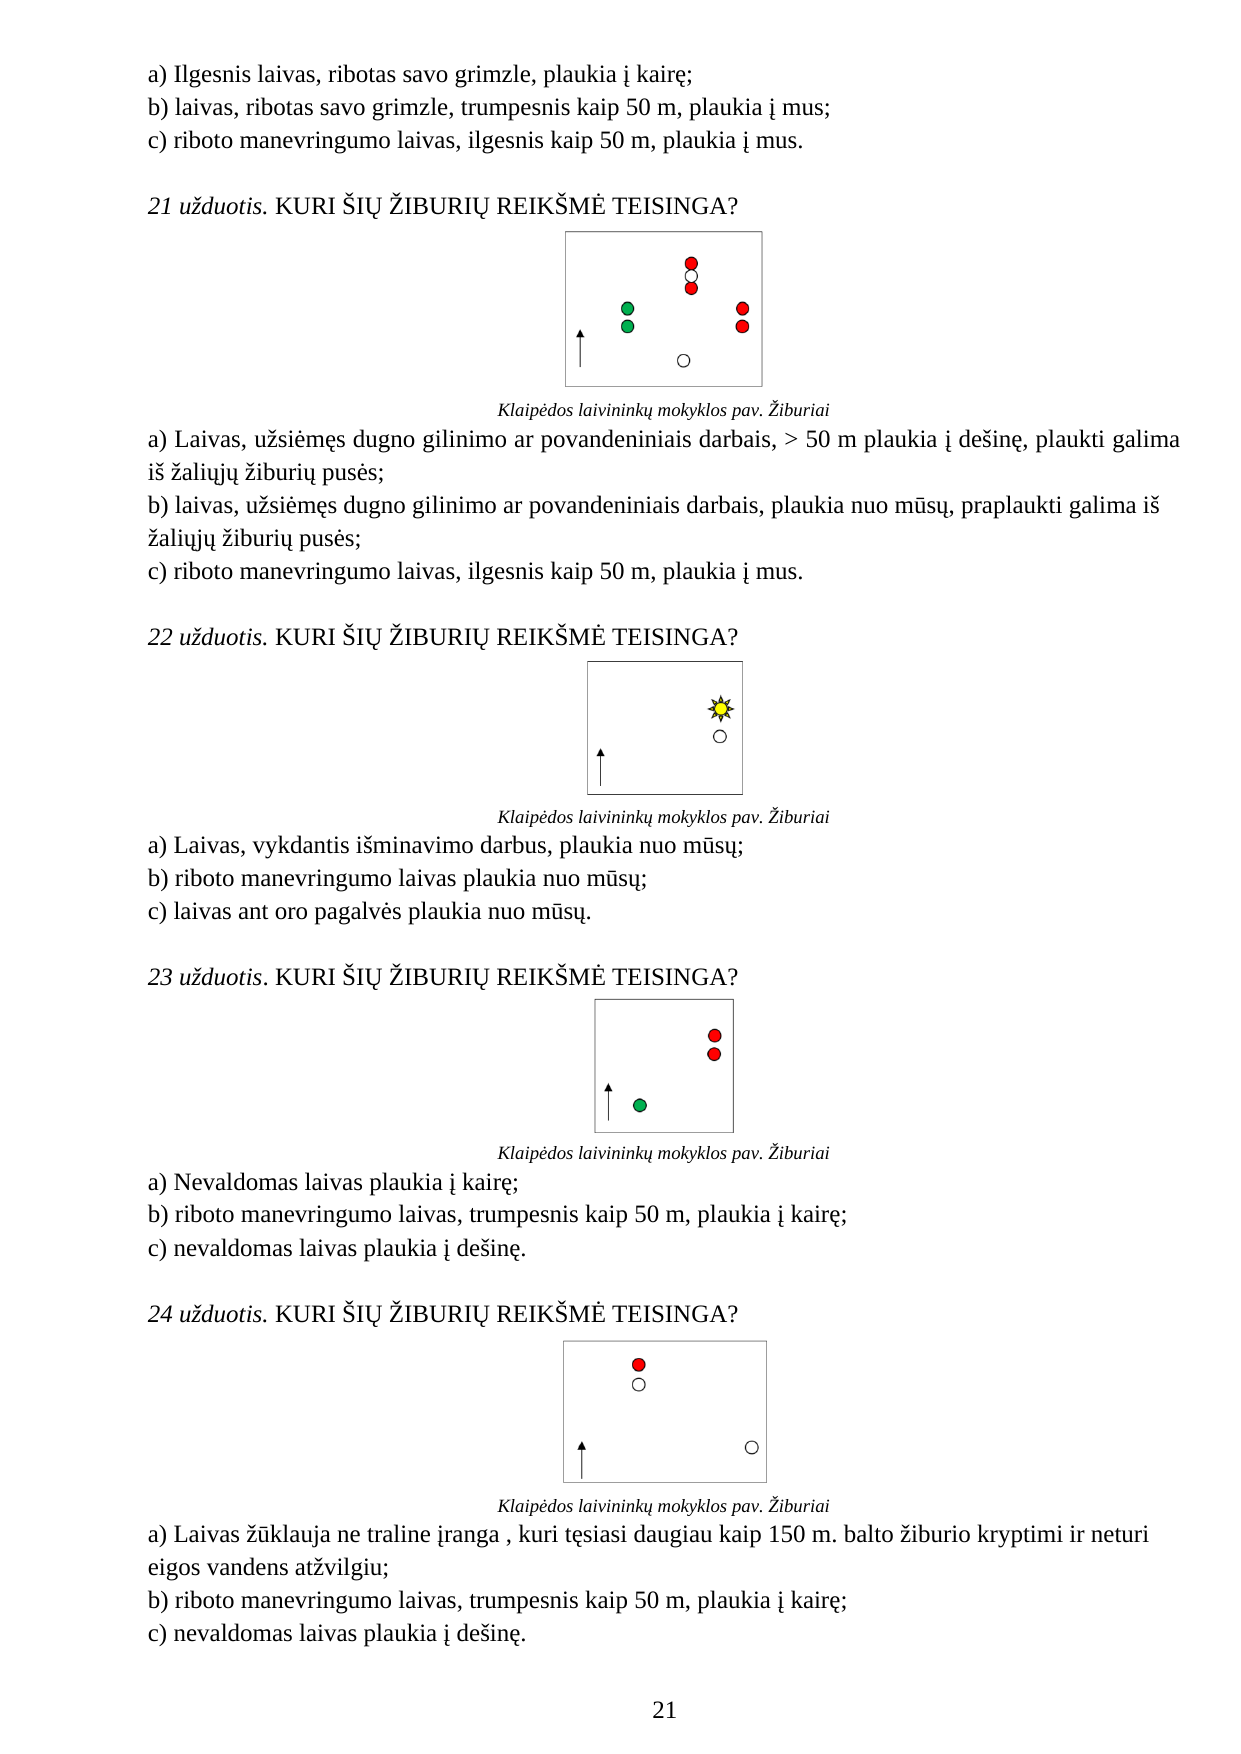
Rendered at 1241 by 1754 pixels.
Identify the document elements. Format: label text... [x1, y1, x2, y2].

text 21 užduotis. KURI ŠIŲ ŽIBURIŲ REIKŠMĖ TEISINGA? [148, 191, 1181, 220]
text Klaipėdos laivininkų mokyklos pav. Žiburiai [148, 1142, 1181, 1163]
picture [580, 655, 749, 802]
text Klaipėdos laivininkų mokyklos pav. Žiburiai [148, 399, 1181, 421]
text 24 užduotis. KURI ŠIŲ ŽIBURIŲ REIKŠMĖ TEISINGA? [148, 1299, 1181, 1327]
text a) Laivas, vykdantis išminavimo darbus, plaukia nuo mūsų; [148, 830, 1181, 859]
text a) Ilgesnis laivas, ribotas savo grimzle, plaukia į kairę; [148, 59, 1181, 88]
picture [553, 1331, 776, 1491]
text c) nevaldomas laivas plaukia į dešinę. [148, 1618, 1181, 1647]
text 23 užduotis. KURI ŠIŲ ŽIBURIŲ REIKŠMĖ TEISINGA? [148, 962, 1181, 991]
text a) Laivas žūklauja ne traline įranga , kuri tęsiasi daugiau kaip 150 m. balto žiburio kryptimi ir neturi eigos vandens atžvilgiu; [148, 1519, 1181, 1581]
text c) riboto manevringumo laivas, ilgesnis kaip 50 m, plaukia į mus. [148, 125, 1181, 154]
text c) riboto manevringumo laivas, ilgesnis kaip 50 m, plaukia į mus. [148, 556, 1181, 585]
text a) Laivas, užsiėmęs dugno gilinimo ar povandeniniais darbais, > 50 m plaukia į dešinę, plaukti galima iš žaliųjų žiburių pusės; [148, 424, 1181, 486]
text c) laivas ant oro pagalvės plaukia nuo mūsų. [148, 896, 1181, 925]
text 22 užduotis. KURI ŠIŲ ŽIBURIŲ REIKŠMĖ TEISINGA? [148, 622, 1181, 651]
text b) laivas, ribotas savo grimzle, trumpesnis kaip 50 m, plaukia į mus; [148, 92, 1181, 121]
text b) riboto manevringumo laivas, trumpesnis kaip 50 m, plaukia į kairę; [148, 1585, 1181, 1614]
text b) riboto manevringumo laivas plaukia nuo mūsų; [148, 863, 1181, 892]
text Klaipėdos laivininkų mokyklos pav. Žiburiai [148, 1494, 1181, 1516]
text Klaipėdos laivininkų mokyklos pav. Žiburiai [148, 806, 1181, 827]
picture [558, 224, 770, 396]
text c) nevaldomas laivas plaukia į dešinę. [148, 1233, 1181, 1261]
text b) riboto manevringumo laivas, trumpesnis kaip 50 m, plaukia į kairę; [148, 1199, 1181, 1228]
picture [589, 995, 740, 1138]
text b) laivas, užsiėmęs dugno gilinimo ar povandeniniais darbais, plaukia nuo mūsų, praplaukti galima iš žaliųjų žiburių pusės; [148, 490, 1181, 552]
text a) Nevaldomas laivas plaukia į kairę; [148, 1167, 1181, 1195]
